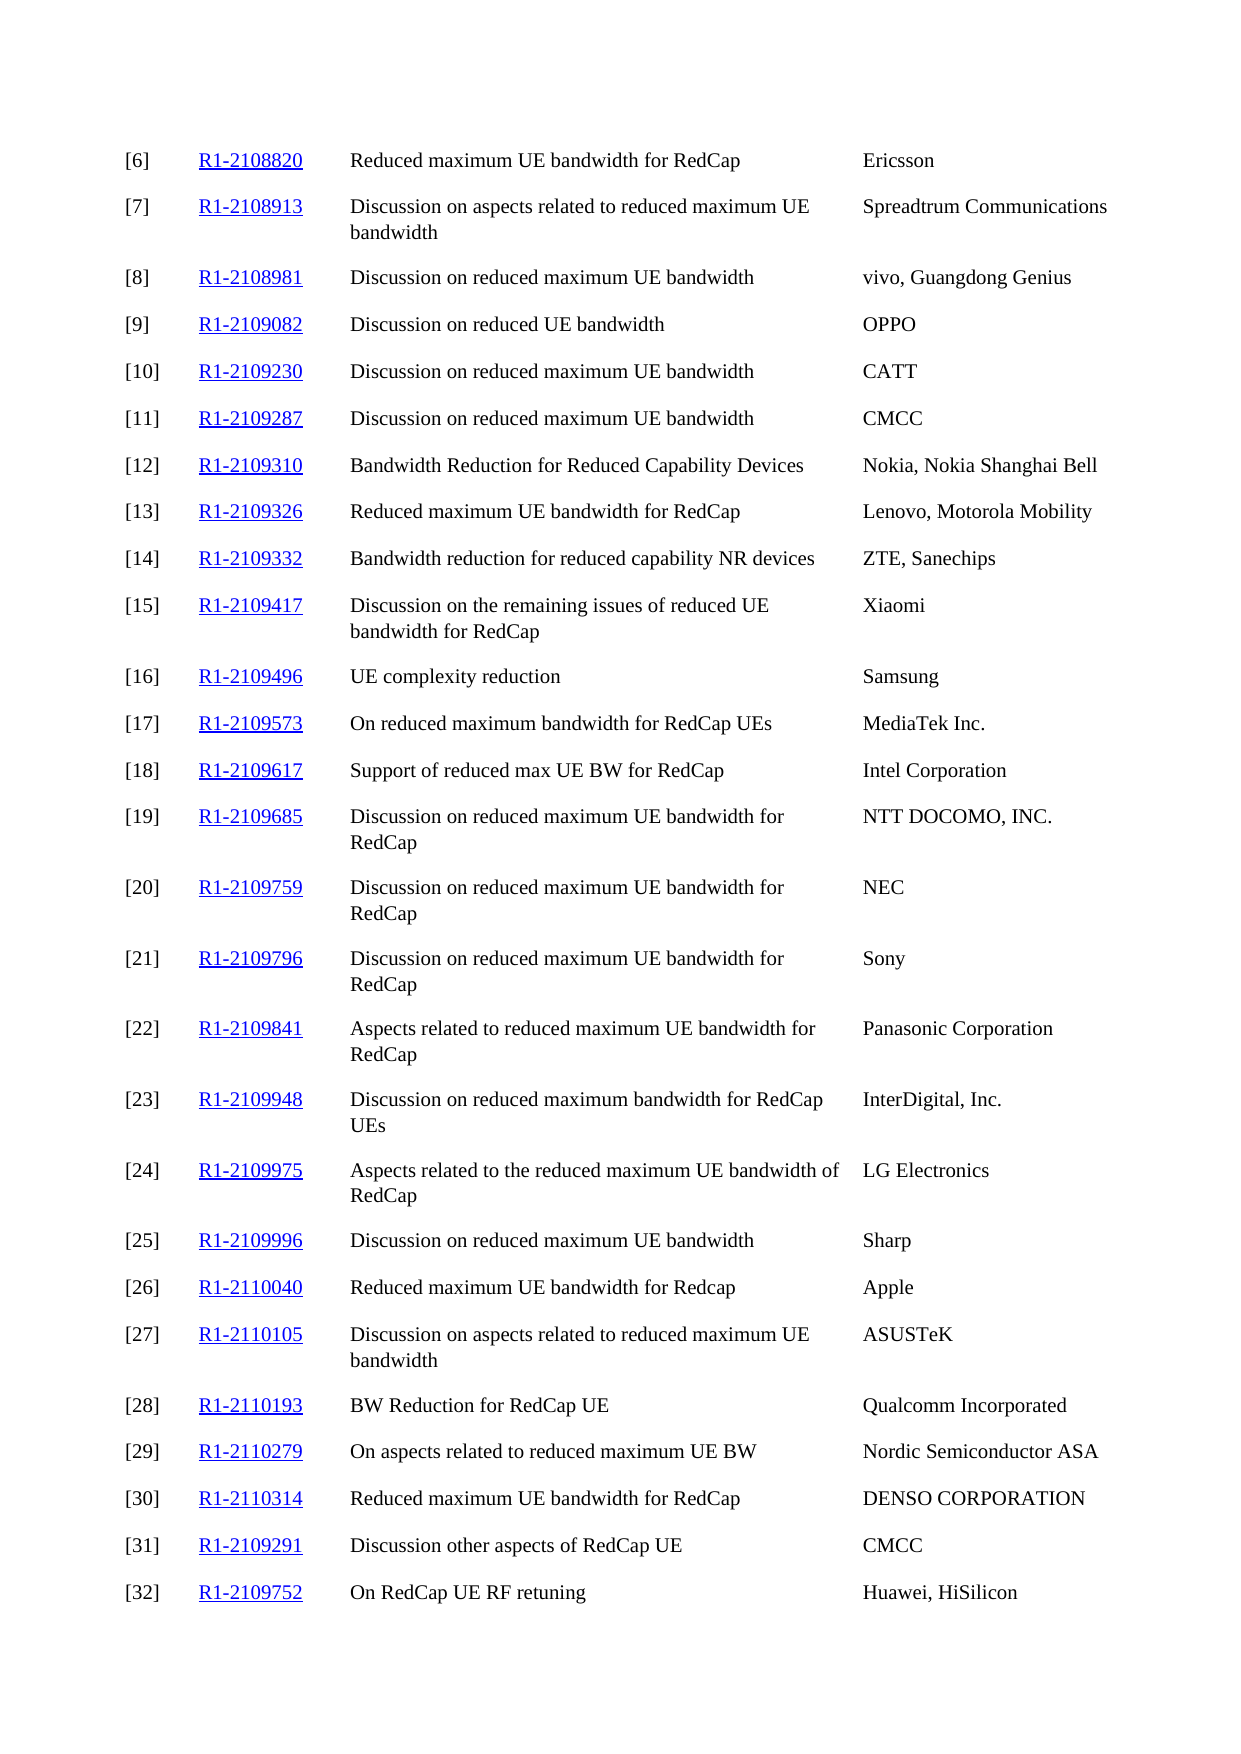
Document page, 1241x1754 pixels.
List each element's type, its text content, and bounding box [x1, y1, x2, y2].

table_cell [13] [118, 499, 191, 546]
table_cell [26] [118, 1275, 191, 1322]
table_cell Reduced maximum UE bandwidth for Redcap [343, 1275, 855, 1322]
table_cell [14] [118, 546, 191, 593]
table_cell Discussion on reduced UE bandwidth [343, 312, 855, 359]
table_cell [32] [118, 1580, 191, 1627]
table_cell MediaTek Inc. [855, 711, 1121, 757]
table_cell Support of reduced max UE BW for RedCap [343, 758, 855, 804]
table_cell Samsung [855, 664, 1121, 711]
table_cell R1-2110040 [191, 1275, 343, 1322]
table_cell Discussion other aspects of RedCap UE [343, 1533, 855, 1580]
table_cell [10] [118, 359, 191, 406]
table_cell R1-2109496 [191, 664, 343, 711]
table_cell [27] [118, 1322, 191, 1392]
table_cell [9] [118, 312, 191, 359]
table_cell R1-2109291 [191, 1533, 343, 1580]
table_cell [31] [118, 1533, 191, 1580]
table_cell R1-2109759 [191, 875, 343, 946]
table_cell Bandwidth Reduction for Reduced Capability Devices [343, 453, 855, 499]
table_cell [21] [118, 946, 191, 1016]
table_cell Sharp [855, 1228, 1121, 1275]
table_cell Discussion on reduced maximum UE bandwidth [343, 406, 855, 452]
table_cell Bandwidth reduction for reduced capability NR devices [343, 546, 855, 593]
table_cell On aspects related to reduced maximum UE BW [343, 1439, 855, 1486]
table_cell R1-2110314 [191, 1486, 343, 1533]
table_cell Huawei, HiSilicon [855, 1580, 1121, 1627]
table_cell R1-2109310 [191, 453, 343, 499]
table_cell Reduced maximum UE bandwidth for RedCap [343, 499, 855, 546]
table_cell NTT DOCOMO, INC. [855, 804, 1121, 875]
table_cell Spreadtrum Communications [855, 194, 1121, 265]
table_cell R1-2109326 [191, 499, 343, 546]
table_cell Discussion on reduced maximum bandwidth for RedCap UEs [343, 1087, 855, 1157]
table_cell R1-2108981 [191, 265, 343, 312]
table_cell [8] [118, 265, 191, 312]
table_cell Nordic Semiconductor ASA [855, 1439, 1121, 1486]
table_cell LG Electronics [855, 1158, 1121, 1228]
table_cell Aspects related to reduced maximum UE bandwidth for RedCap [343, 1016, 855, 1087]
table_cell DENSO CORPORATION [855, 1486, 1121, 1533]
table_cell [30] [118, 1486, 191, 1533]
table_cell Reduced maximum UE bandwidth for RedCap [343, 148, 855, 194]
table_cell R1-2109082 [191, 312, 343, 359]
table_cell Discussion on reduced maximum UE bandwidth for RedCap [343, 804, 855, 875]
table_cell CMCC [855, 1533, 1121, 1580]
table_cell NEC [855, 875, 1121, 946]
table_cell Discussion on reduced maximum UE bandwidth [343, 1228, 855, 1275]
table_cell [19] [118, 804, 191, 875]
table_cell R1-2108820 [191, 148, 343, 194]
table_cell Xiaomi [855, 593, 1121, 664]
table_cell R1-2109287 [191, 406, 343, 452]
table_cell InterDigital, Inc. [855, 1087, 1121, 1157]
table_cell [15] [118, 593, 191, 664]
table_cell CMCC [855, 406, 1121, 452]
table_cell R1-2109417 [191, 593, 343, 664]
table_cell [6] [118, 148, 191, 194]
table_cell R1-2108913 [191, 194, 343, 265]
table_cell Discussion on aspects related to reduced maximum UE bandwidth [343, 1322, 855, 1392]
table_cell Aspects related to the reduced maximum UE bandwidth of RedCap [343, 1158, 855, 1228]
table_cell BW Reduction for RedCap UE [343, 1393, 855, 1439]
table_cell [20] [118, 875, 191, 946]
table_cell UE complexity reduction [343, 664, 855, 711]
table_cell R1-2109332 [191, 546, 343, 593]
table_cell R1-2109752 [191, 1580, 343, 1627]
table_cell ZTE, Sanechips [855, 546, 1121, 593]
table_cell On reduced maximum bandwidth for RedCap UEs [343, 711, 855, 757]
table_cell Discussion on reduced maximum UE bandwidth [343, 359, 855, 406]
table_cell R1-2109685 [191, 804, 343, 875]
table_cell [17] [118, 711, 191, 757]
table_cell R1-2109230 [191, 359, 343, 406]
table_cell R1-2110279 [191, 1439, 343, 1486]
table_cell ASUSTeK [855, 1322, 1121, 1392]
table_cell R1-2109841 [191, 1016, 343, 1087]
table_cell R1-2109996 [191, 1228, 343, 1275]
table_cell OPPO [855, 312, 1121, 359]
table_cell R1-2109573 [191, 711, 343, 757]
table_cell Discussion on the remaining issues of reduced UE bandwidth for RedCap [343, 593, 855, 664]
table_cell [29] [118, 1439, 191, 1486]
table_cell Panasonic Corporation [855, 1016, 1121, 1087]
table_cell On RedCap UE RF retuning [343, 1580, 855, 1627]
table_cell Ericsson [855, 148, 1121, 194]
table_cell R1-2109948 [191, 1087, 343, 1157]
table_cell Discussion on reduced maximum UE bandwidth [343, 265, 855, 312]
table_cell [11] [118, 406, 191, 452]
table_cell Discussion on reduced maximum UE bandwidth for RedCap [343, 946, 855, 1016]
table_cell Intel Corporation [855, 758, 1121, 804]
table_cell R1-2109975 [191, 1158, 343, 1228]
table_cell R1-2109796 [191, 946, 343, 1016]
table_cell [24] [118, 1158, 191, 1228]
table_cell Discussion on reduced maximum UE bandwidth for RedCap [343, 875, 855, 946]
table_cell Reduced maximum UE bandwidth for RedCap [343, 1486, 855, 1533]
table_cell [16] [118, 664, 191, 711]
table_cell Discussion on aspects related to reduced maximum UE bandwidth [343, 194, 855, 265]
table_cell Qualcomm Incorporated [855, 1393, 1121, 1439]
table_cell [7] [118, 194, 191, 265]
table_cell R1-2109617 [191, 758, 343, 804]
table_cell [18] [118, 758, 191, 804]
table_cell [28] [118, 1393, 191, 1439]
table_cell vivo, Guangdong Genius [855, 265, 1121, 312]
table_cell [22] [118, 1016, 191, 1087]
table_cell Lenovo, Motorola Mobility [855, 499, 1121, 546]
table_cell [23] [118, 1087, 191, 1157]
table_cell [25] [118, 1228, 191, 1275]
table_cell CATT [855, 359, 1121, 406]
table_cell Sony [855, 946, 1121, 1016]
table_cell [12] [118, 453, 191, 499]
table_cell Nokia, Nokia Shanghai Bell [855, 453, 1121, 499]
table_cell R1-2110105 [191, 1322, 343, 1392]
table_cell Apple [855, 1275, 1121, 1322]
table_cell R1-2110193 [191, 1393, 343, 1439]
